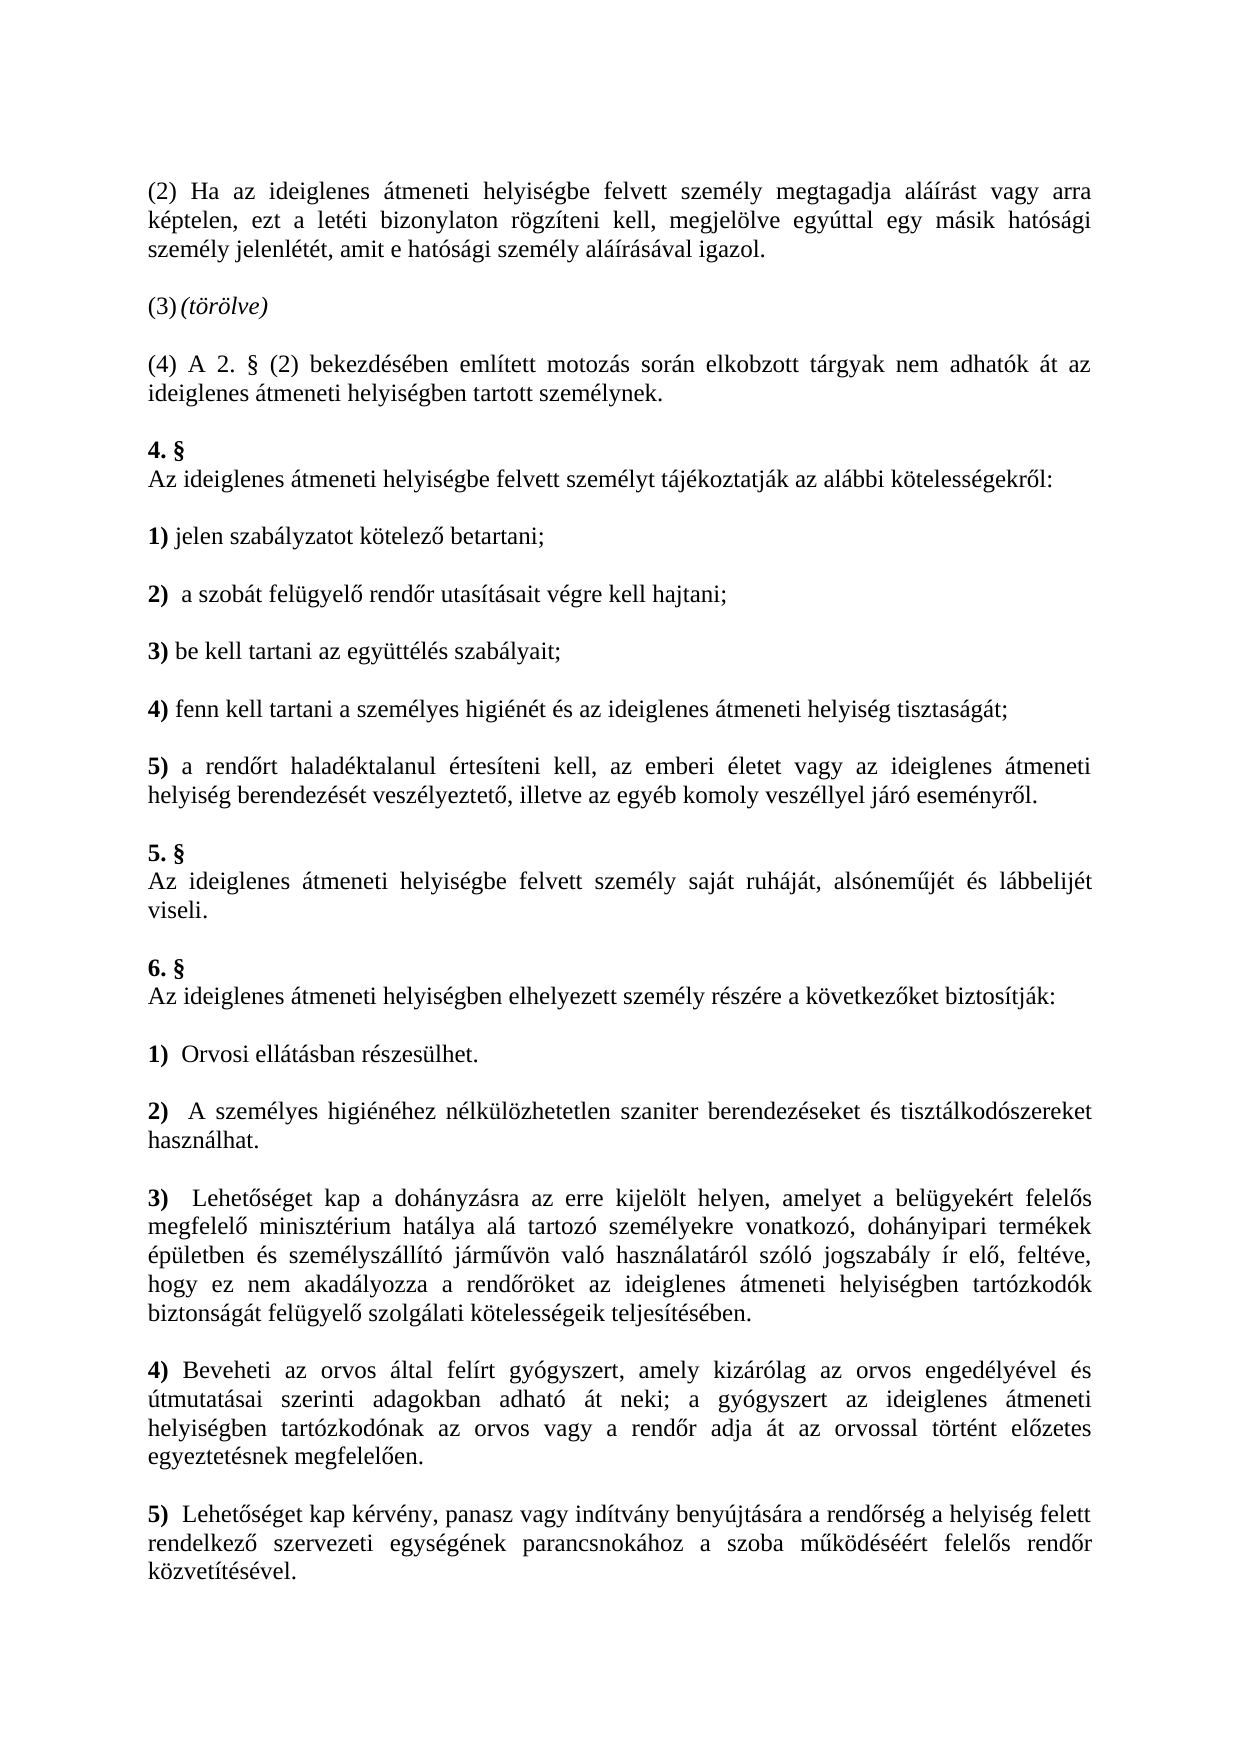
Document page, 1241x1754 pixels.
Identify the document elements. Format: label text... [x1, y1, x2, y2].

text 3) be kell tartani az együttélés szabályait; [148, 636, 1093, 665]
text 4) Beveheti az orvos által felírt gyógyszert, amely kizárólag az orvos engedélyével és útmutatásai szerinti adagokban adható át neki; a gyógyszert az ideiglenes átmeneti helyiségben tartózkodónak az orvos vagy a rendőr adja át az orvossal történt előzetes egyeztetésnek megfelelően. [148, 1355, 1093, 1470]
text Az ideiglenes átmeneti helyiségbe felvett személyt tájékoztatják az alábbi kötelességekről: [148, 464, 1093, 493]
text 4) fenn kell tartani a személyes higiénét és az ideiglenes átmeneti helyiség tisztaságát; [148, 694, 1093, 723]
text 4. § [148, 435, 1093, 464]
text 1) jelen szabályzatot kötelező betartani; [148, 521, 1093, 550]
text 5) Lehetőséget kap kérvény, panasz vagy indítvány benyújtására a rendőrség a helyiség felett rendelkező szervezeti egységének parancsnokához a szoba működéséért felelős rendőr közvetítésével. [148, 1499, 1093, 1585]
text 5) a rendőrt haladéktalanul értesíteni kell, az emberi életet vagy az ideiglenes átmeneti helyiség berendezését veszélyeztető, illetve az egyéb komoly veszéllyel járó eseményről. [148, 751, 1093, 809]
text 2) a szobát felügyelő rendőr utasításait végre kell hajtani; [148, 579, 1093, 608]
text 1) Orvosi ellátásban részesülhet. [148, 1039, 1093, 1068]
text (3) (törölve) [148, 291, 1093, 320]
text 2) A személyes higiénéhez nélkülözhetetlen szaniter berendezéseket és tisztálkodószereket használhat. [148, 1096, 1093, 1154]
text Az ideiglenes átmeneti helyiségben elhelyezett személy részére a következőket biztosítják: [148, 981, 1093, 1010]
text (4) A 2. § (2) bekezdésében említett motozás során elkobzott tárgyak nem adhatók át az ideiglenes átmeneti helyiségben tartott személynek. [148, 349, 1093, 406]
text 6. § [148, 953, 1093, 981]
text 3) Lehetőséget kap a dohányzásra az erre kijelölt helyen, amelyet a belügyekért felelős megfelelő minisztérium hatálya alá tartozó személyekre vonatkozó, dohányipari termékek épületben és személyszállító járművön való használatáról szóló jogszabály ír elő, feltéve, hogy ez nem akadályozza a rendőröket az ideiglenes átmeneti helyiségben tartózkodók biztonságát felügyelő szolgálati kötelességeik teljesítésében. [148, 1183, 1093, 1326]
text Az ideiglenes átmeneti helyiségbe felvett személy saját ruháját, alsóneműjét és lábbelijét viseli. [148, 866, 1093, 924]
text (2) Ha az ideiglenes átmeneti helyiségbe felvett személy megtagadja aláírást vagy arra képtelen, ezt a letéti bizonylaton rögzíteni kell, megjelölve egyúttal egy másik hatósági személy jelenlétét, amit e hatósági személy aláírásával igazol. [148, 176, 1093, 263]
text 5. § [148, 838, 1093, 866]
